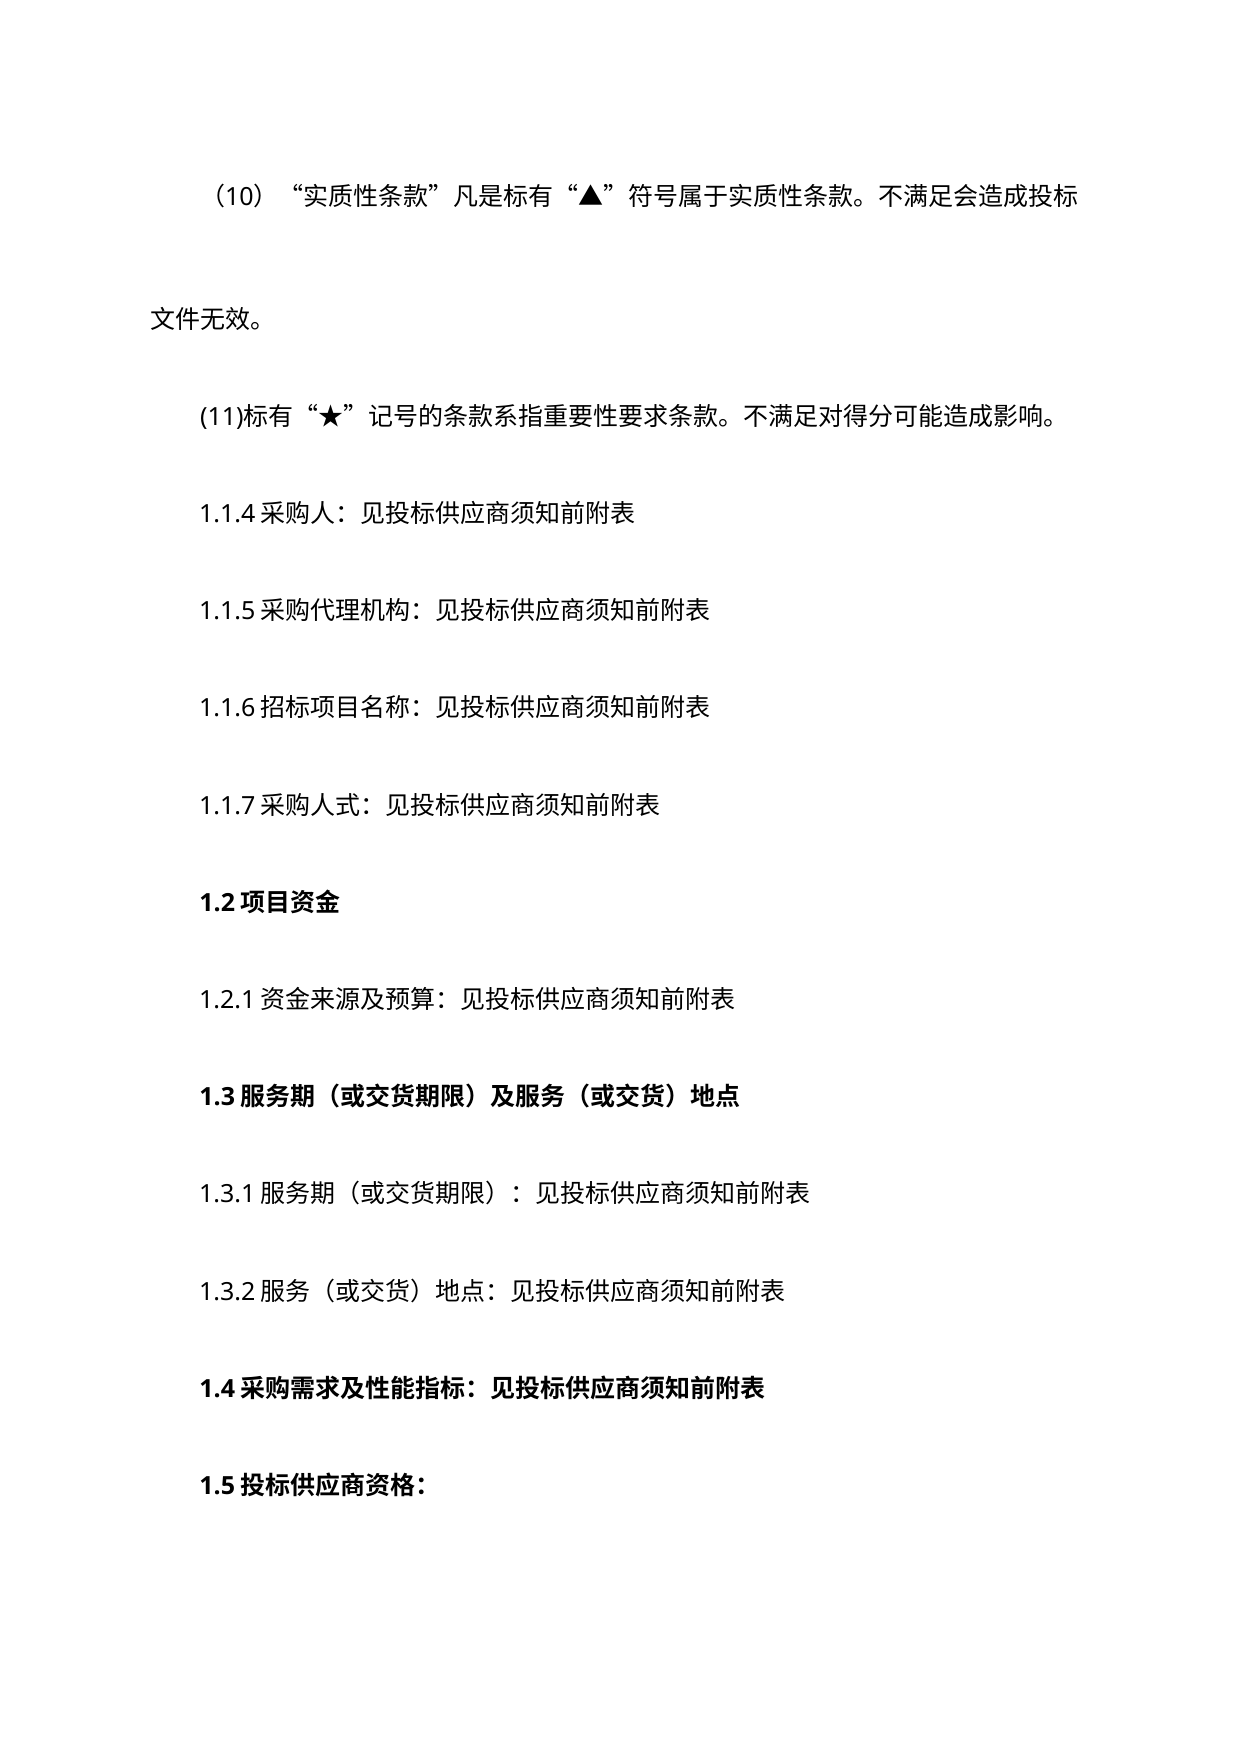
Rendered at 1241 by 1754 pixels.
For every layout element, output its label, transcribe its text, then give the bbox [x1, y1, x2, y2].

text 1.4采购需求及性能指标：见投标供应商须知前附表 [150, 1354, 1090, 1419]
text 1.1.4采购人：见投标供应商须知前附表 [150, 479, 1090, 544]
text 1.2.1资金来源及预算：见投标供应商须知前附表 [150, 965, 1090, 1030]
text 1.5投标供应商资格： [150, 1451, 1090, 1516]
text (11)标有“★”记号的条款系指重要性要求条款。不满足对得分可能造成影响。 [150, 382, 1090, 447]
text 1.1.6招标项目名称：见投标供应商须知前附表 [150, 673, 1090, 738]
text 1.3.1服务期（或交货期限）：见投标供应商须知前附表 [150, 1159, 1090, 1224]
text 1.3.2服务（或交货）地点：见投标供应商须知前附表 [150, 1257, 1090, 1322]
text （10）“实质性条款”凡是标有“▲”符号属于实质性条款。不满足会造成投标文件无效。 [150, 162, 1090, 350]
text 1.1.5采购代理机构：见投标供应商须知前附表 [150, 576, 1090, 641]
text 1.3服务期（或交货期限）及服务（或交货）地点 [150, 1062, 1090, 1127]
text 1.2项目资金 [150, 868, 1090, 933]
text 1.1.7采购人式：见投标供应商须知前附表 [150, 771, 1090, 836]
